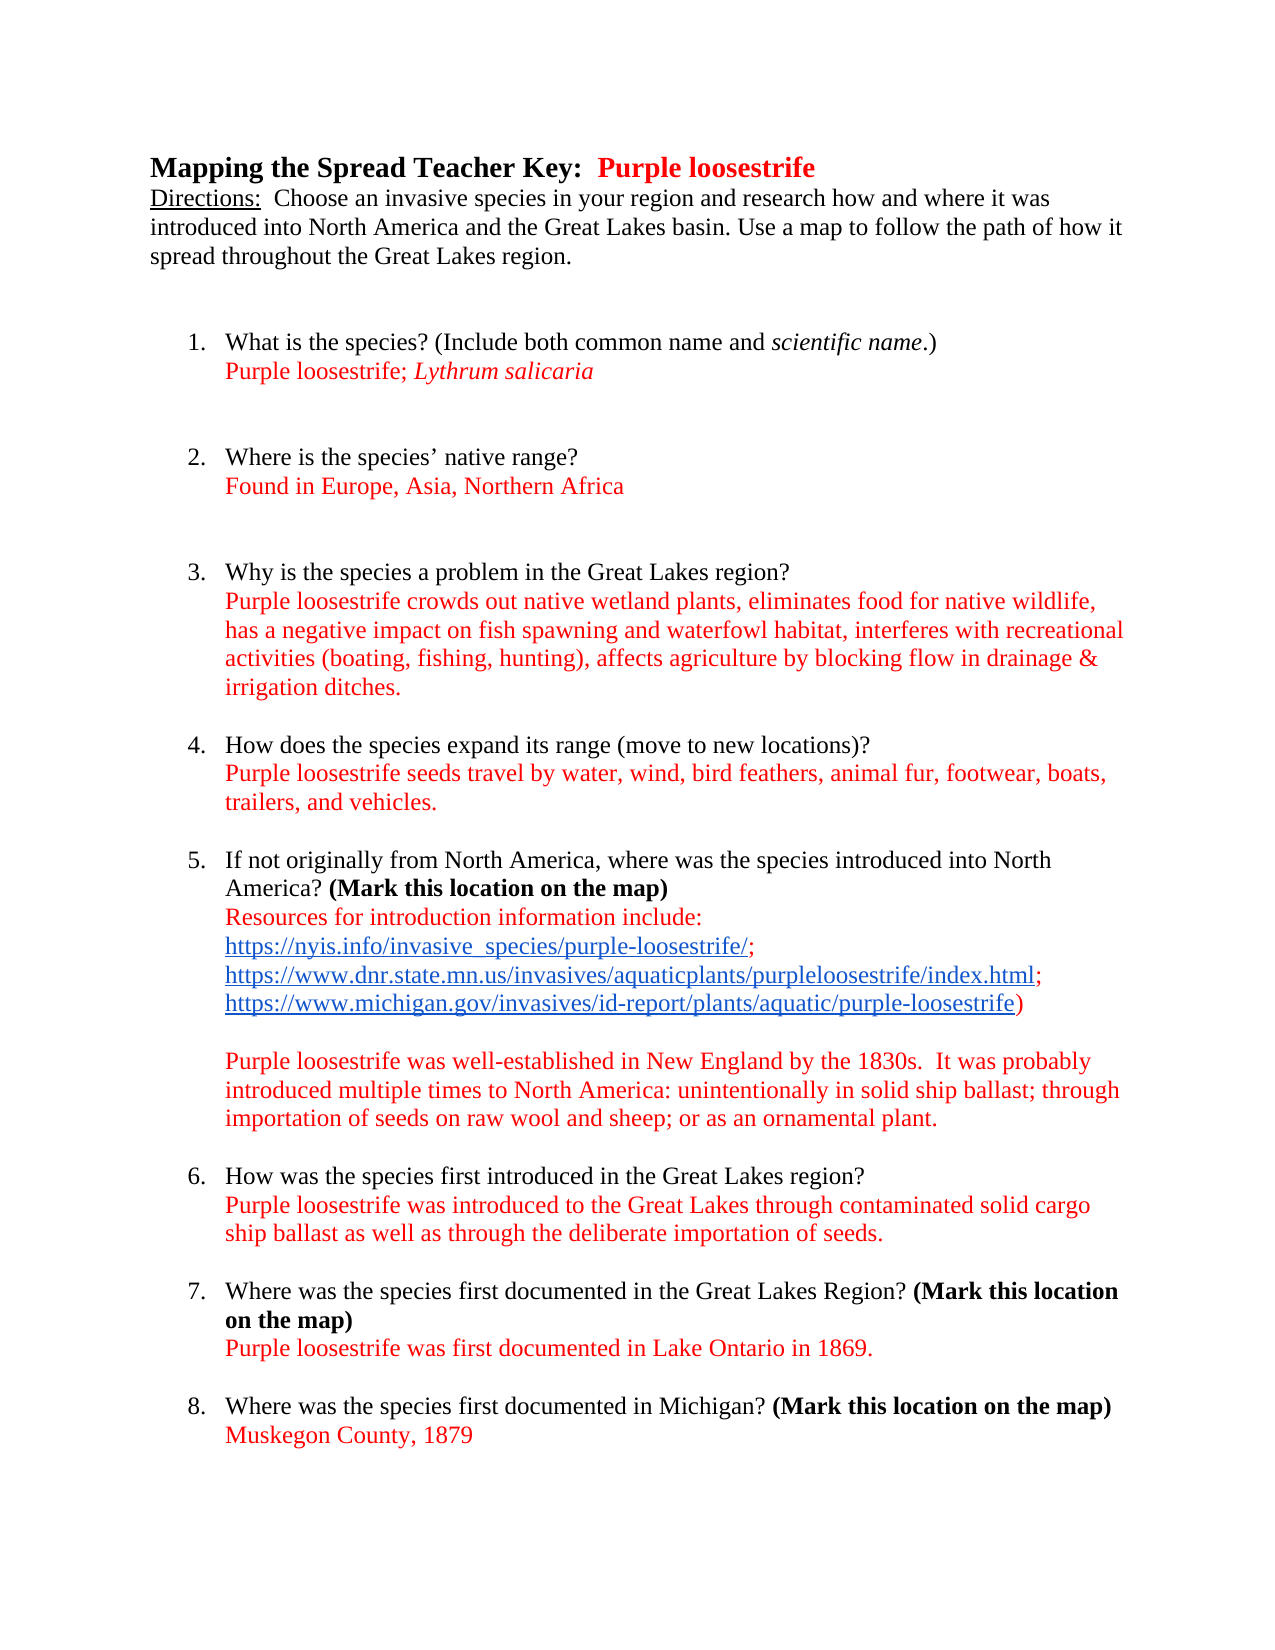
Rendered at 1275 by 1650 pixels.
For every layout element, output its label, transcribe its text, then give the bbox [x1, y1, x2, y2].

text Purple loosestrife seeds travel by water, wind, bird feathers, animal fur, footwear, boats, trailers, and vehicles. [225, 758, 1125, 816]
list Where was the species first documented in Michigan? (Mark this location on the map) [187, 1391, 1125, 1420]
text Purple loosestrife was well-established in New England by the 1830s. It was probably introduced multiple times to North America: unintentionally in solid ship ballast; through importation of seeds on raw wool and sheep; or as an ornamental plant. [225, 1046, 1125, 1132]
text Purple loosestrife was introduced to the Great Lakes through contaminated solid cargo ship ballast as well as through the deliberate importation of seeds. [225, 1190, 1125, 1247]
text Mapping the Spread Teacher Key: Purple loosestrife [150, 150, 1125, 183]
text Directions: Choose an invasive species in your region and research how and where it was introduced into North America and the Great Lakes basin. Use a map to follow the path of how it spread throughout the Great Lakes region. [150, 183, 1125, 270]
text Purple loosestrife crowds out native wetland plants, eliminates food for native wildlife, has a negative impact on fish spawning and waterfowl habitat, interferes with recreational activities (boating, fishing, hunting), affects agriculture by blocking flow in drainage & irrigation ditches. [225, 586, 1125, 701]
list How was the species first introduced in the Great Lakes region? [187, 1161, 1125, 1190]
text Found in Europe, Asia, Northern Africa [225, 471, 1125, 500]
list What is the species? (Include both common name and scientific name.) [187, 327, 1125, 356]
text https://nyis.info/invasive_species/purple-loosestrife/; https://www.dnr.state.mn.us/invasives/aquaticplants/purpleloosestrife/index.html; https://www.michigan.gov/invasives/id-report/plants/aquatic/purple-loosestrife) [225, 931, 1125, 1017]
text Muskegon County, 1879 [225, 1420, 1125, 1448]
text Purple loosestrife; Lythrum salicaria [225, 356, 1125, 385]
text Purple loosestrife was first documented in Lake Ontario in 1869. [225, 1333, 1125, 1362]
list Why is the species a problem in the Great Lakes region? [187, 557, 1125, 586]
list Where was the species first documented in the Great Lakes Region? (Mark this location on the map) [187, 1276, 1125, 1333]
text Resources for introduction information include: [225, 902, 1125, 931]
list How does the species expand its range (move to new locations)? [187, 730, 1125, 758]
list Where is the species’ native range? [187, 442, 1125, 471]
list If not originally from North America, where was the species introduced into North America? (Mark this location on the map) [187, 845, 1125, 902]
